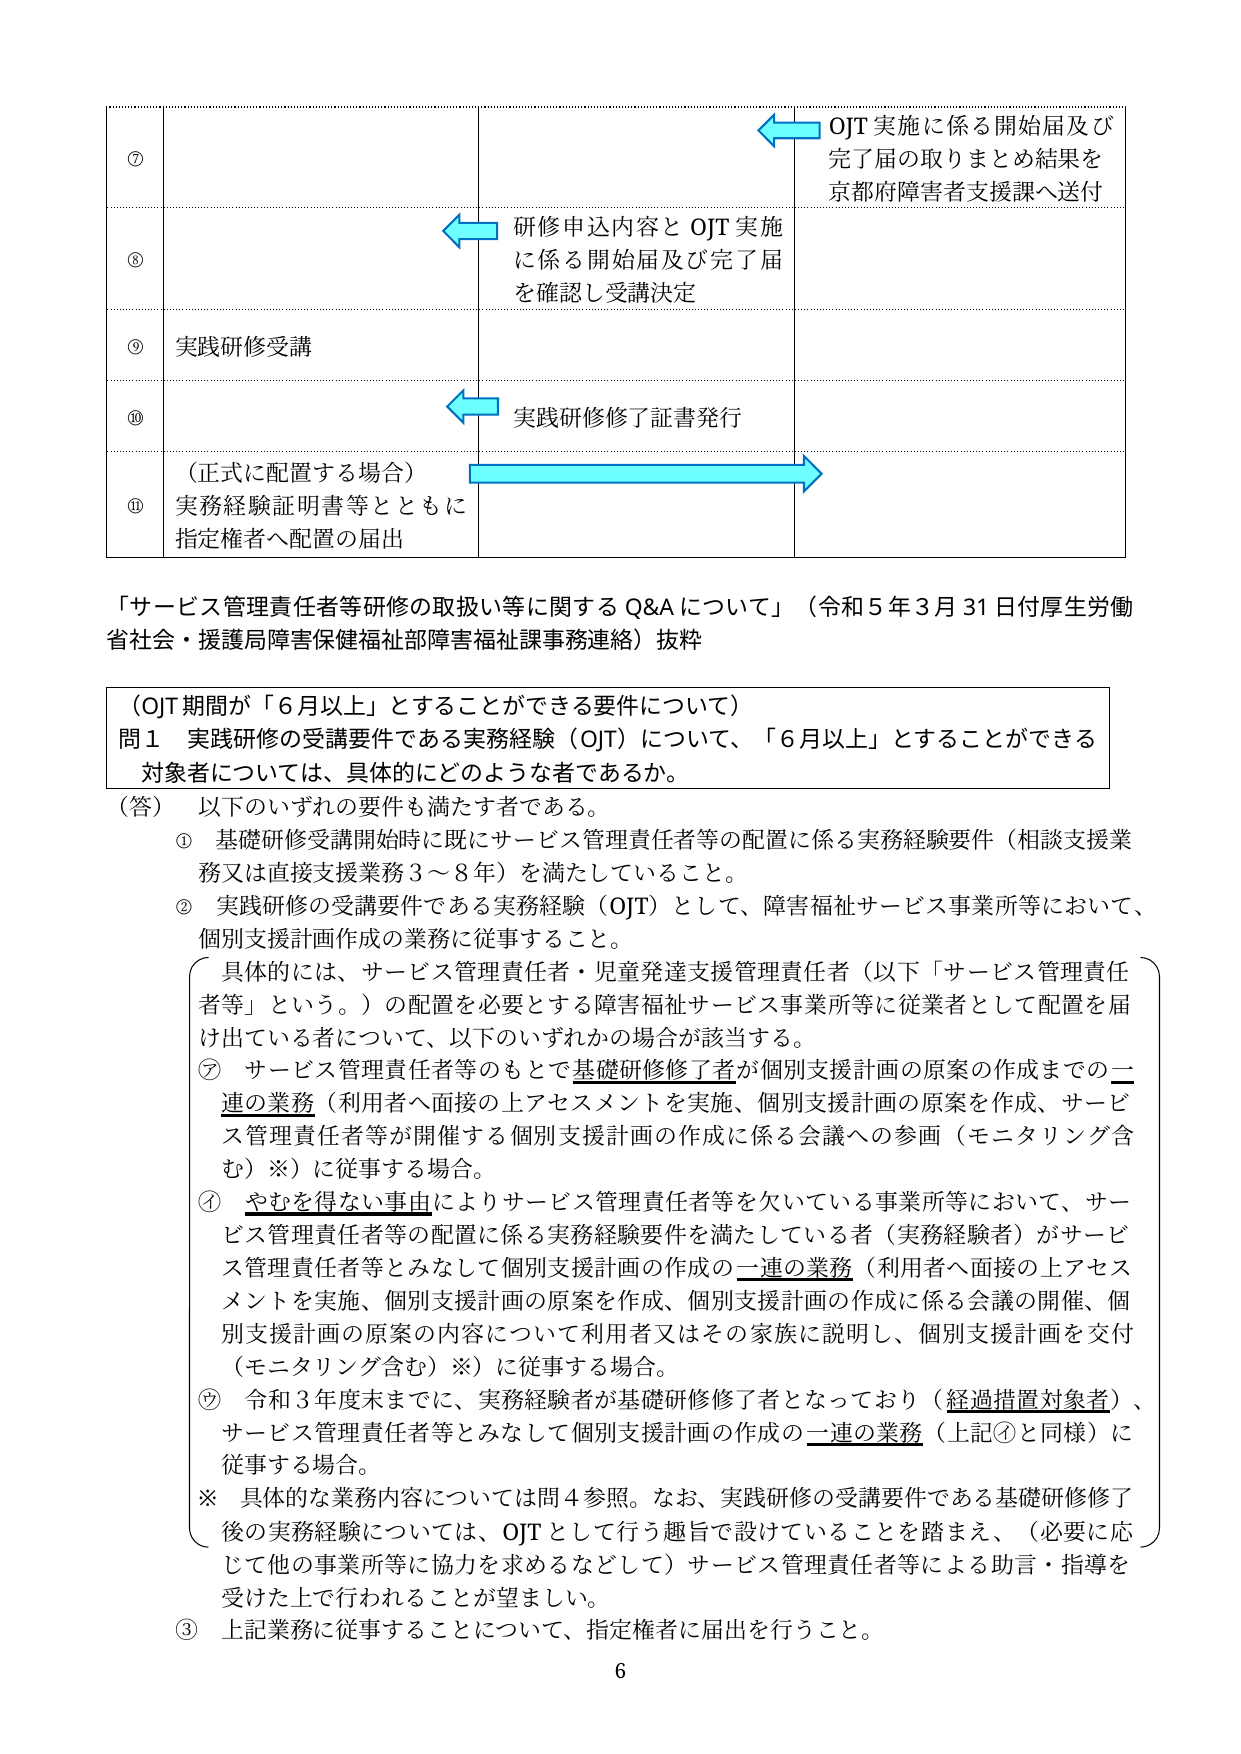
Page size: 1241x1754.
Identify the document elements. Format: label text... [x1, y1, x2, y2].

table_cell [795, 309, 1125, 380]
text （答） 以下のいずれの要件も満たす者である。 [106, 789, 1134, 822]
table_cell ⑪ [107, 451, 163, 557]
table_cell [795, 451, 1125, 557]
text 「サービス管理責任者等研修の取扱い等に関するQ&Aについて」（令和５年３月31日付厚生労働省社会・援護局障害保健福祉部障害福祉課事務連絡）抜粋 [106, 589, 1134, 656]
text ③ 上記業務に従事することについて、指定権者に届出を行うこと。 [106, 1613, 1134, 1646]
table_cell [164, 106, 478, 207]
text ※ 具体的な業務内容については問４参照。なお、実践研修の受講要件である基礎研修修了後の実務経験については、OJTとして行う趣旨で設けていることを踏まえ、（必要に応じて他の事業所等に協力を求めるなどして）サービス管理責任者等による助言・指導を受けた上で行われることが望ましい。 [198, 1481, 1134, 1613]
table_cell （正式に配置する場合） 実務経験証明書等とともに指定権者へ配置の届出 [164, 451, 478, 557]
table_cell [479, 451, 794, 463]
table_cell [479, 309, 794, 380]
table_cell 実践研修受講 [164, 309, 478, 380]
text ㋒ 令和３年度末までに、実務経験者が基礎研修修了者となっており（経過措置対象者）、サービス管理責任者等とみなして個別支援計画の作成の一連の業務（上記㋑と同様）に従事する場合。 [198, 1382, 1134, 1481]
table_cell [164, 207, 478, 309]
table_cell [479, 484, 794, 557]
table_cell [164, 380, 478, 451]
text ① 基礎研修受講開始時に既にサービス管理責任者等の配置に係る実務経験要件（相談支援業務又は直接支援業務３～８年）を満たしていること。 [175, 822, 1134, 888]
text ㋑ やむを得ない事由によりサービス管理責任者等を欠いている事業所等において、サービス管理責任者等の配置に係る実務経験要件を満たしている者（実務経験者）がサービス管理責任者等とみなして個別支援計画の作成の一連の業務（利用者へ面接の上アセスメントを実施、個別支援計画の原案を作成、個別支援計画の作成に係る会議の開催、個別支援計画の原案の内容について利用者又はその家族に説明し、個別支援計画を交付（モニタリング含む）※）に従事する場合。 [198, 1184, 1134, 1382]
table_cell [479, 106, 794, 207]
table_cell [795, 380, 1125, 451]
text 具体的には、サービス管理責任者・児童発達支援管理責任者（以下「サービス管理責任者等」という。）の配置を必要とする障害福祉サービス事業所等に従業者として配置を届け出ている者について、以下のいずれかの場合が該当する。 [198, 954, 1134, 1053]
table_cell ⑧ [107, 207, 163, 309]
table_cell 実践研修修了証書発行 [479, 380, 794, 451]
table_cell OJT実施に係る開始届及び完了届の取りまとめ結果を 京都府障害者支援課へ送付 [795, 106, 1125, 207]
table_header （OJT期間が「６月以上」とすることができる要件について） 問１ 実践研修の受講要件である実務経験（OJT）について、「６月以上」とすることができる対象者については、具体的にどのような者であるか。 [107, 688, 1109, 788]
table_cell ⑨ [107, 309, 163, 380]
table_cell ⑩ [107, 380, 163, 451]
table_cell ⑦ [107, 106, 163, 207]
table_cell 研修申込内容とOJT実施に係る開始届及び完了届を確認し受講決定 [479, 207, 794, 309]
table_cell [795, 207, 1125, 309]
text ② 実践研修の受講要件である実務経験（OJT）として、障害福祉サービス事業所等において、個別支援計画作成の業務に従事すること。 [175, 888, 1134, 954]
text ㋐ サービス管理責任者等のもとで基礎研修修了者が個別支援計画の原案の作成までの一連の業務（利用者へ面接の上アセスメントを実施、個別支援計画の原案を作成、サービス管理責任者等が開催する個別支援計画の作成に係る会議への参画（モニタリング含む）※）に従事する場合。 [198, 1053, 1134, 1184]
